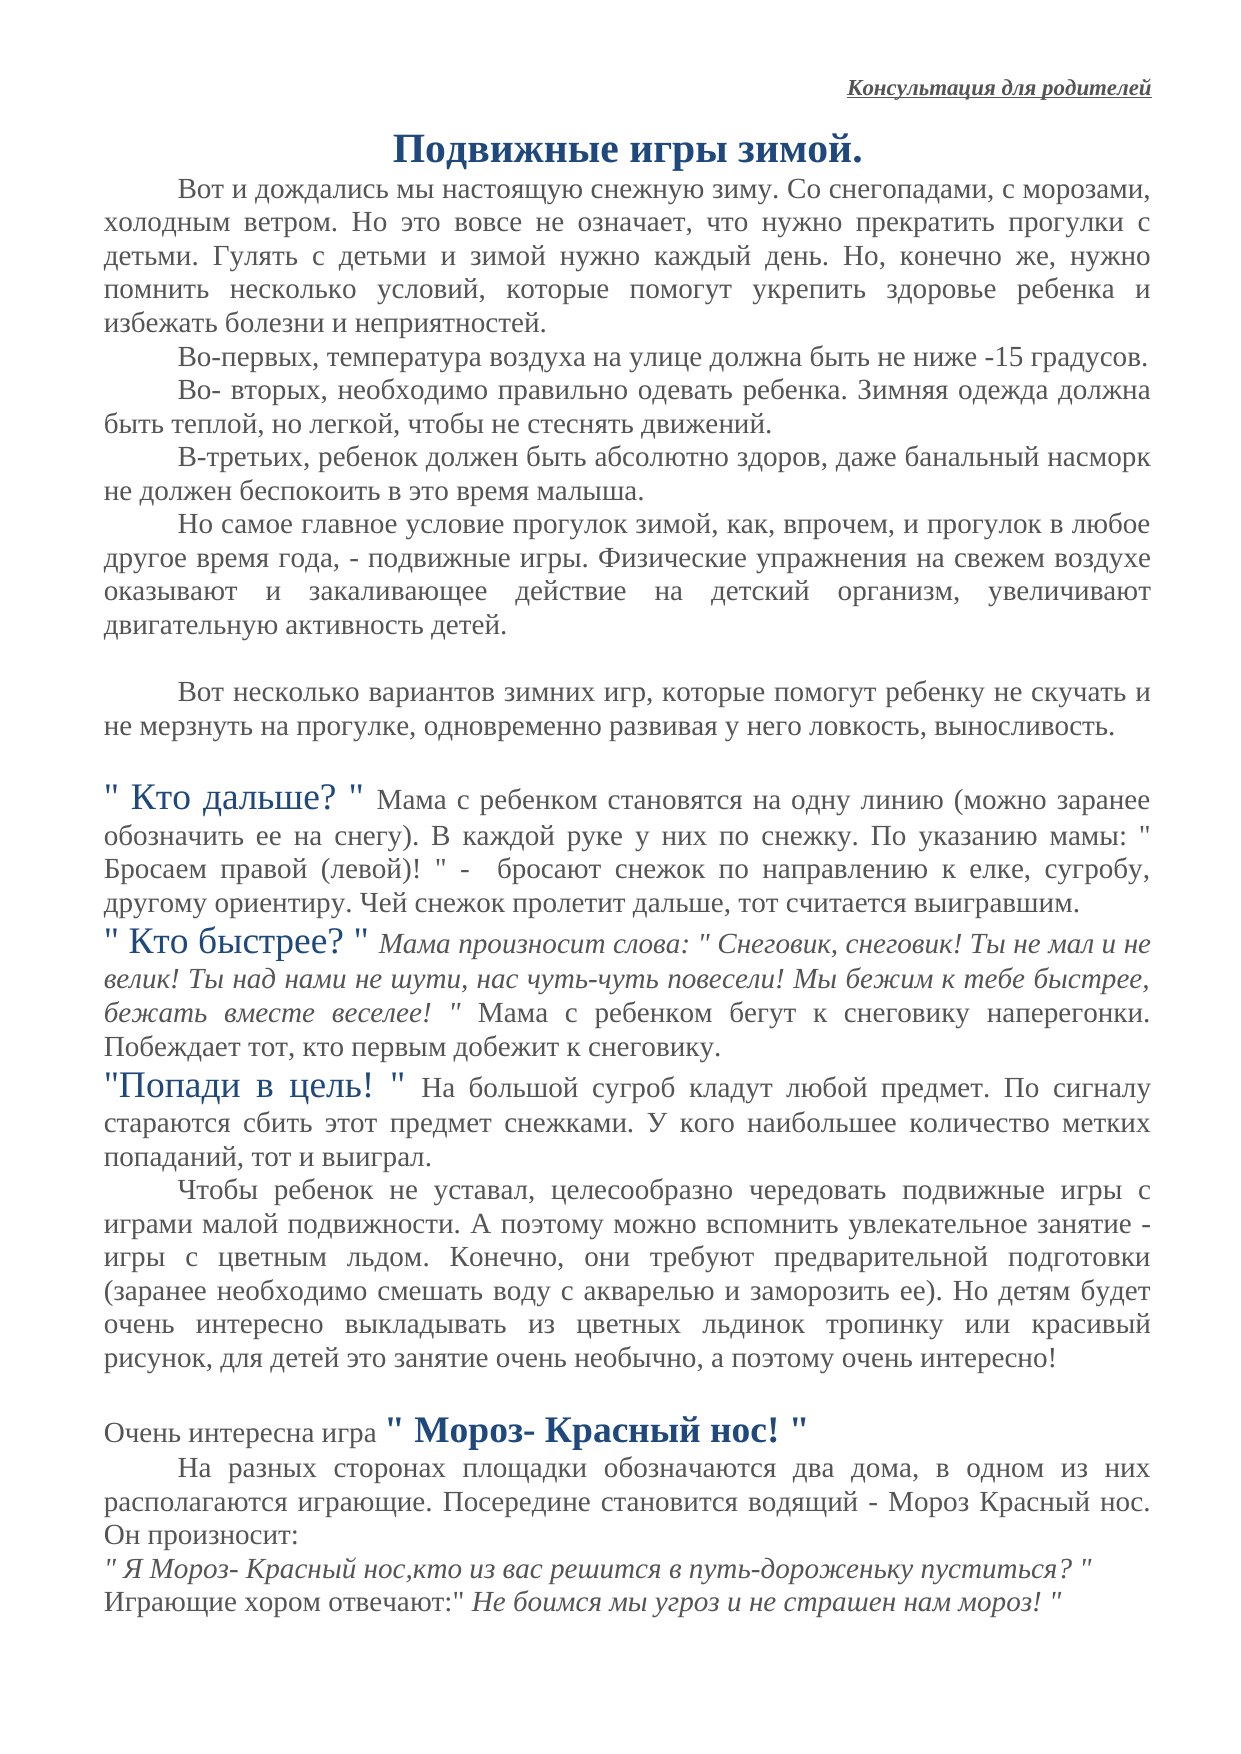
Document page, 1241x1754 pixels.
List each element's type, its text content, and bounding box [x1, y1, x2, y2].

text Вот несколько вариантов зимних игр, которые помогут ребенку не скучать и не мерзнуть на прогулке, одновременно развивая у него ловкость, выносливость. [103, 674, 1152, 741]
text Очень интересна игра " Мороз- Красный нос! " [103, 1407, 1152, 1450]
text Во- вторых, необходимо правильно одевать ребенка. Зимняя одежда должна быть теплой, но легкой, чтобы не стеснять движений. [103, 372, 1152, 439]
text В-третьих, ребенок должен быть абсолютно здоров, даже банальный насморк не должен беспокоить в это время малыша. [103, 439, 1152, 506]
text " Кто дальше? " Мама с ребенком становятся на одну линию (можно заранее обозначить ее на снегу). В каждой руке у них по снежку. По указанию мамы: " Бросаем правой (левой)! " - бросают снежок по направлению к елке, сугробу, другому ориентиру. Чей снежок пролетит дальше, тот считается выигравшим. [103, 775, 1152, 918]
text Во-первых, температура воздуха на улице должна быть не ниже -15 градусов. [103, 339, 1152, 372]
text На разных сторонах площадки обозначаются два дома, в одном из них располагаются играющие. Посередине становится водящий - Мороз Красный нос. Он произносит: [103, 1450, 1152, 1551]
text " Кто быстрее? " Мама произносит слова: " Снеговик, снеговик! Ты не мал и не велик! Ты над нами не шути, нас чуть-чуть повесели! Мы бежим к тебе быстрее, бежать вместе веселее! " Мама с ребенком бегут к снеговику наперегонки. Побеждает тот, кто первым добежит к снеговику. [103, 918, 1152, 1062]
text Чтобы ребенок не уставал, целесообразно чередовать подвижные игры с играми малой подвижности. А поэтому можно вспомнить увлекательное занятие - игры с цветным льдом. Конечно, они требуют предварительной подготовки (заранее необходимо смешать воду с акварелью и заморозить ее). Но детям будет очень интересно выкладывать из цветных льдинок тропинку или красивый рисунок, для детей это занятие очень необычно, а поэтому очень интересно! [103, 1172, 1152, 1374]
text Подвижные игры зимой. [103, 123, 1152, 171]
text Вот и дождались мы настоящую снежную зиму. Со снегопадами, с морозами, холодным ветром. Но это вовсе не означает, что нужно прекратить прогулки с детьми. Гулять с детьми и зимой нужно каждый день. Но, конечно же, нужно помнить несколько условий, которые помогут укрепить здоровье ребенка и избежать болезни и неприятностей. [103, 171, 1152, 339]
text Играющие хором отвечают:" Не боимся мы угроз и не страшен нам мороз! " [103, 1584, 1152, 1618]
text Но самое главное условие прогулок зимой, как, впрочем, и прогулок в любое другое время года, - подвижные игры. Физические упражнения на свежем воздухе оказывают и закаливающее действие на детский организм, увеличивают двигательную активность детей. [103, 506, 1152, 641]
text Консультация для родителей [103, 74, 1152, 100]
text "Попади в цель! " На большой сугроб кладут любой предмет. По сигналу стараются сбить этот предмет снежками. У кого наибольшее количество метких попаданий, тот и выиграл. [103, 1062, 1152, 1172]
text " Я Мороз- Красный нос,кто из вас решится в путь-дороженьку пуститься? " [103, 1551, 1152, 1584]
